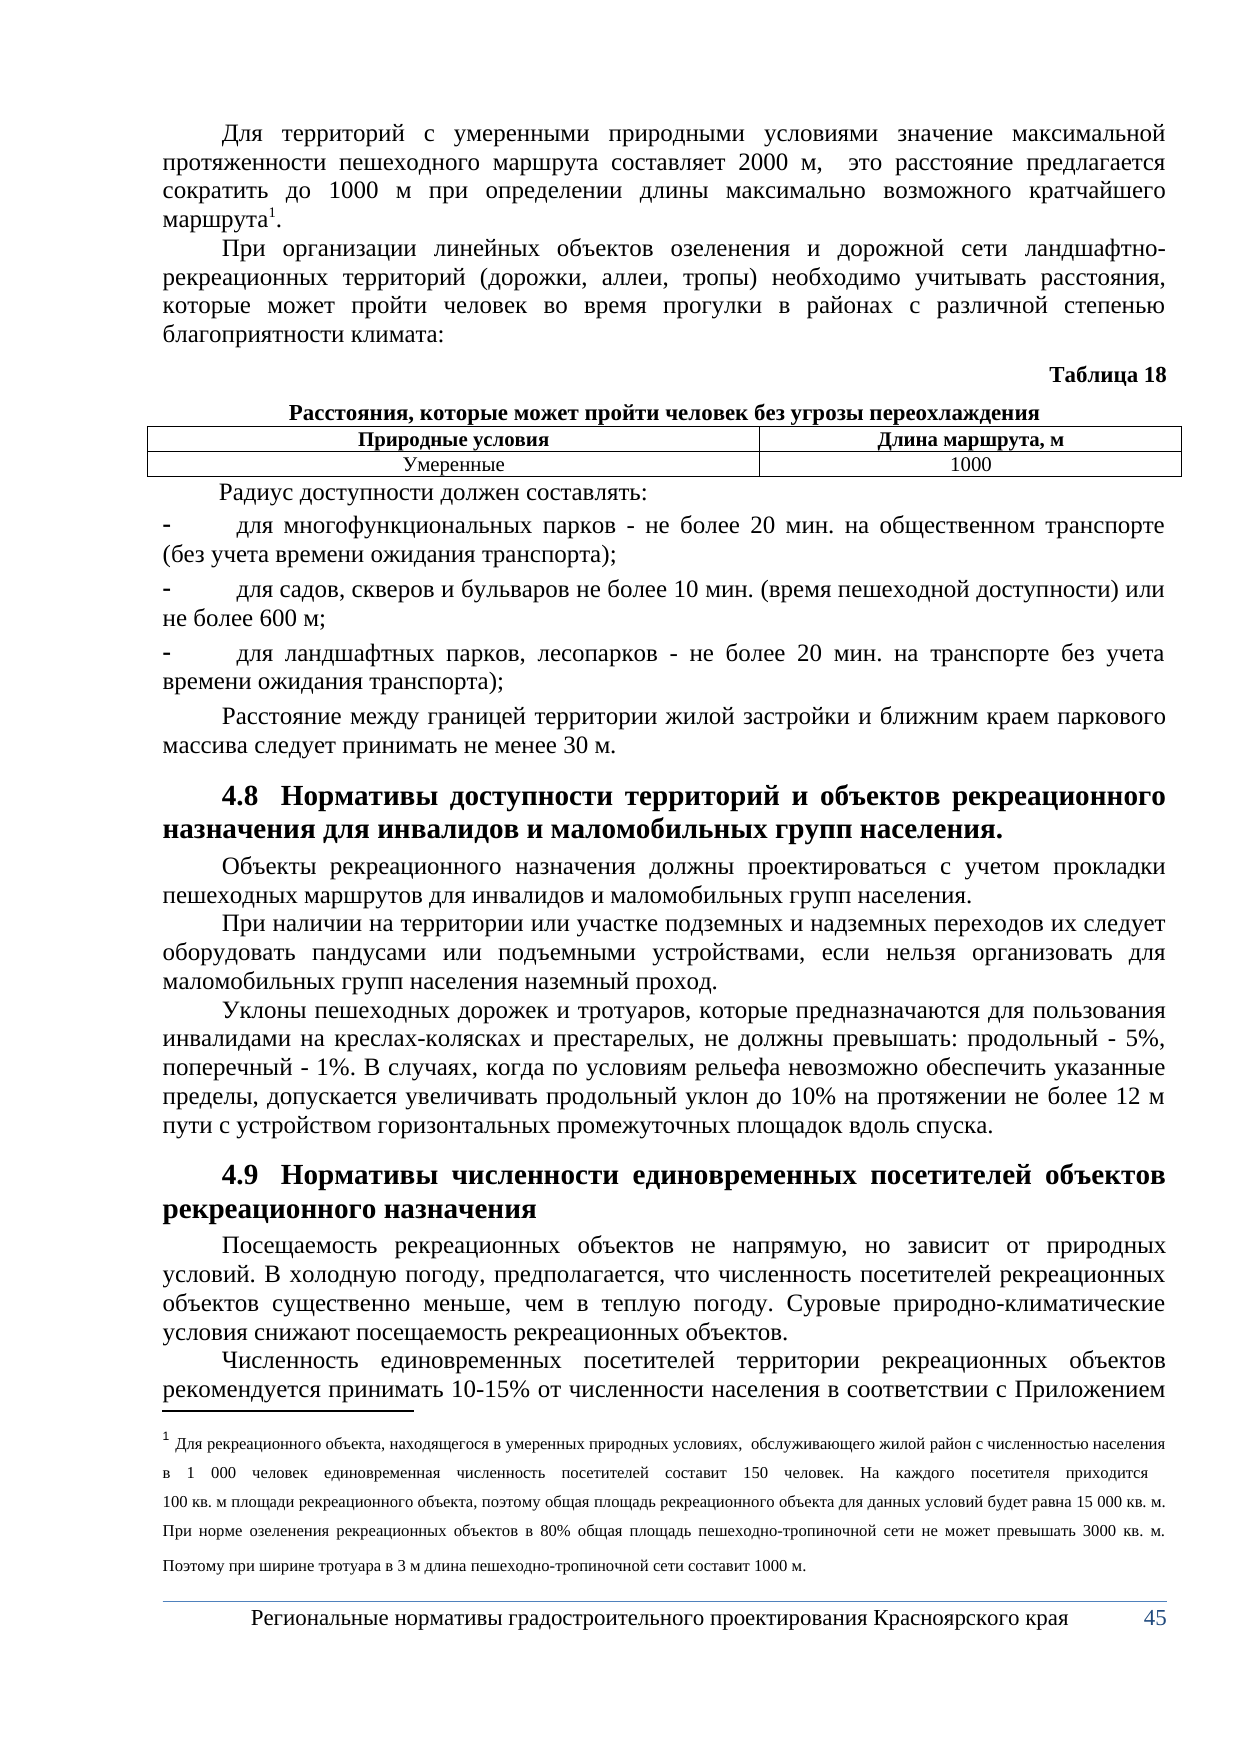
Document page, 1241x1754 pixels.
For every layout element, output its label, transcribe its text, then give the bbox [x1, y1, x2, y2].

list для многофункциональных парков - не более 20 мин. на общественном транспорте (без учета времени ожидания транспорта); [162, 510, 1167, 568]
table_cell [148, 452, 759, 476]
text Для территорий с умеренными природными условиями значение максимальной протяженности пешеходного маршрута составляет 2000 м, это расстояние предлагается сократить до 1000 м при определении длины максимально возможного кратчайшего маршрута. [162, 118, 1167, 233]
text Объекты рекреационного назначения должны проектироваться с учетом прокладки пешеходных маршрутов для инвалидов и маломобильных групп населения. [162, 851, 1167, 908]
text Расстояние между границей территории жилой застройки и ближним краем паркового массива следует принимать не менее 30 м. [162, 701, 1167, 759]
text Радиус доступности должен составлять: [162, 477, 1167, 506]
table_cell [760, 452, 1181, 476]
subtitle Нормативы доступности территорий и объектов рекреационного назначения для инвалидов и маломобильных групп населения. [162, 778, 1167, 845]
subtitle Нормативы численности единовременных посетителей объектов рекреационного назначения [162, 1157, 1167, 1224]
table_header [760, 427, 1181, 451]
text Посещаемость рекреационных объектов не напрямую, но зависит от природных условий. В холодную погоду, предполагается, что численность посетителей рекреационных объектов существенно меньше, чем в теплую погоду. Суровые природно-климатические условия снижают посещаемость рекреационных объектов. [162, 1231, 1167, 1346]
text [162, 1346, 1167, 1403]
text При организации линейных объектов озеленения и дорожной сети ландшафтно-рекреационных территорий (дорожки, аллеи, тропы) необходимо учитывать расстояния, которые может пройти человек во время прогулки в районах с различной степенью благоприятности климата: [162, 233, 1167, 348]
text При наличии на территории или участке подземных и надземных переходов их следует оборудовать пандусами или подъемными устройствами, если нельзя организовать для маломобильных групп населения наземный проход. [162, 908, 1167, 995]
text Расстояния, которые может пройти человек без угрозы переохлаждения [162, 399, 1167, 426]
list для ландшафтных парков, лесопарков - не более 20 мин. на транспорте без учета времени ожидания транспорта); [162, 638, 1167, 695]
text Уклоны пешеходных дорожек и тротуаров, которые предназначаются для пользования инвалидами на креслах-колясках и престарелых, не должны превышать: продольный - 5%, поперечный - 1%. В случаях, когда по условиям рельефа невозможно обеспечить указанные пределы, допускается увеличивать продольный уклон до 10% на протяжении не более 12 м пути с устройством горизонтальных промежуточных площадок вдоль спуска. [162, 995, 1167, 1138]
text Таблица 18 [162, 361, 1167, 387]
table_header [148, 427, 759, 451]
list для садов, скверов и бульваров не более 10 мин. (время пешеходной доступности) или не более 600 м; [162, 574, 1167, 631]
